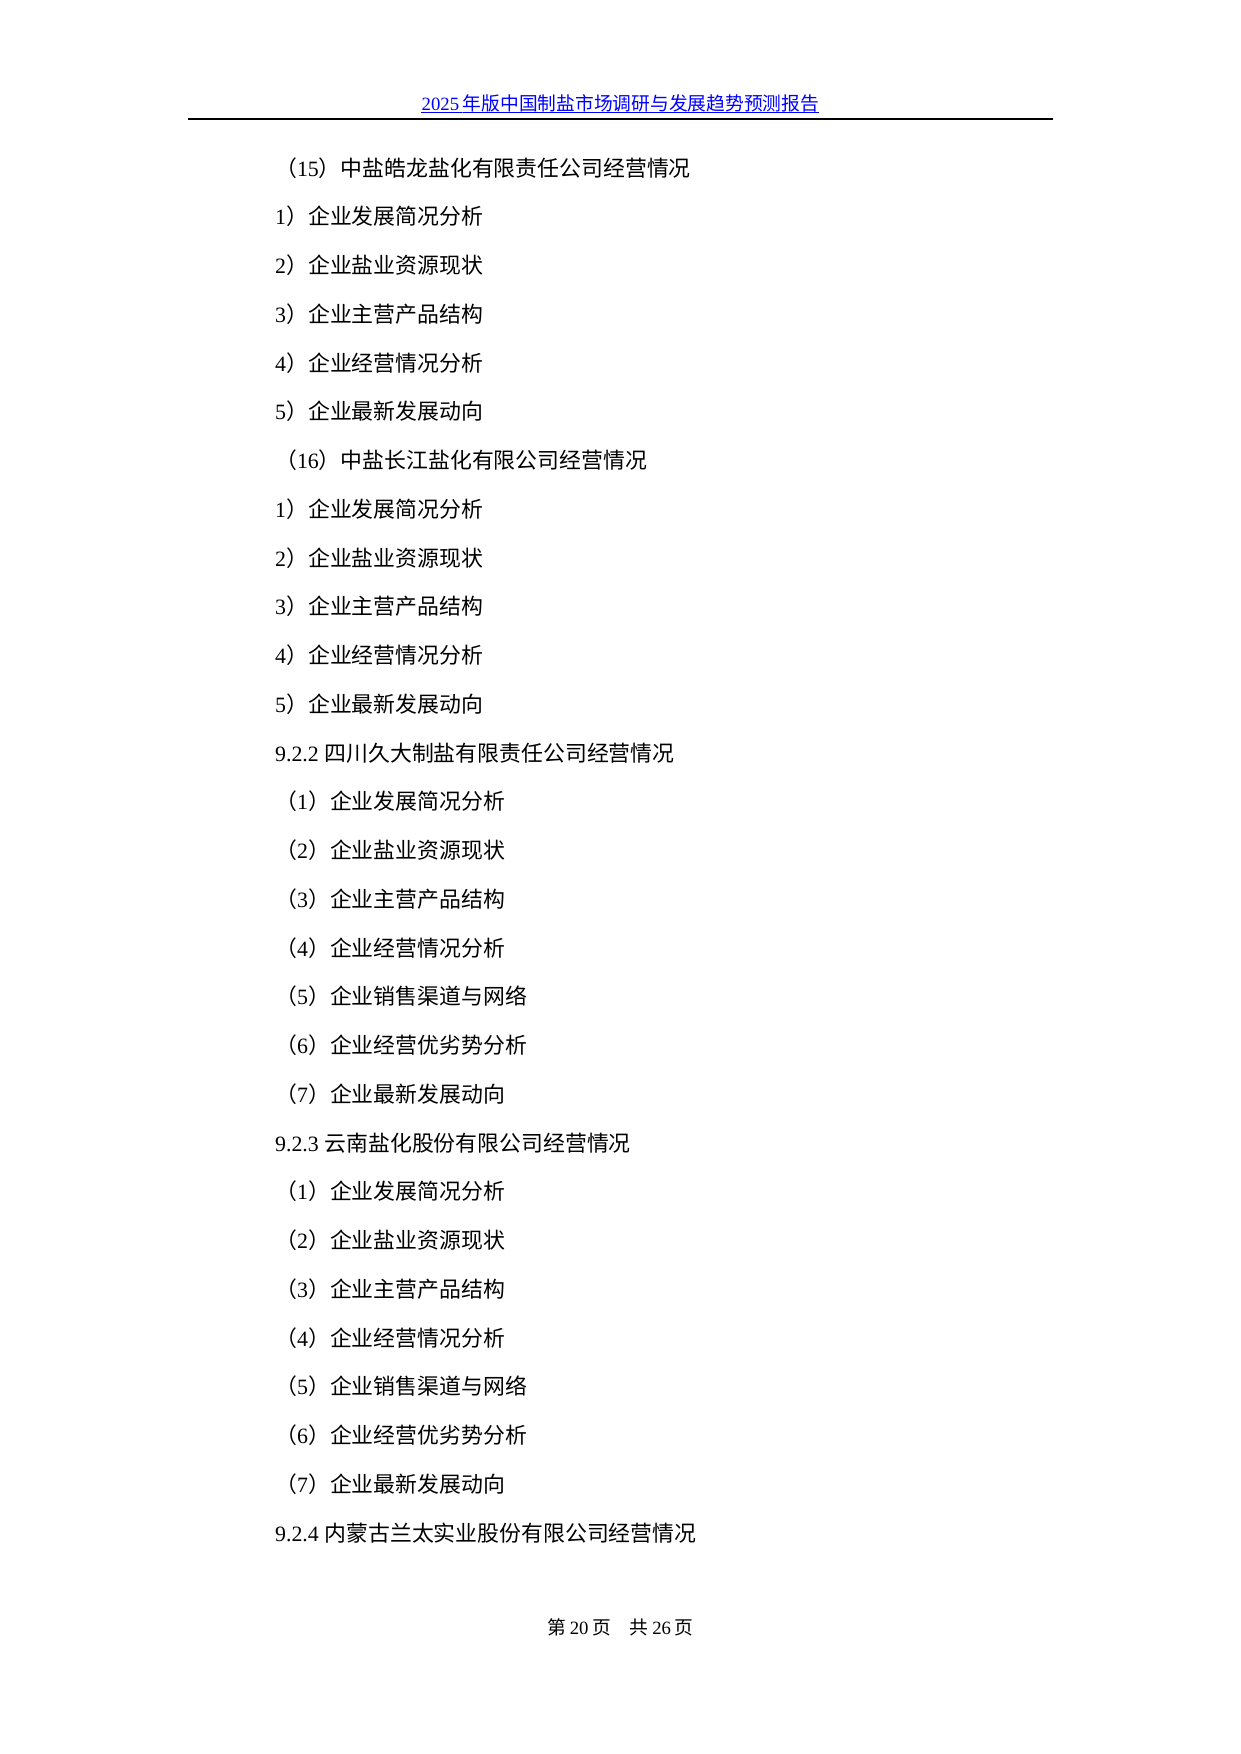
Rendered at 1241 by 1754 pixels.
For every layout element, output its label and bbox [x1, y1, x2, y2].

text [187, 150, 1053, 1548]
